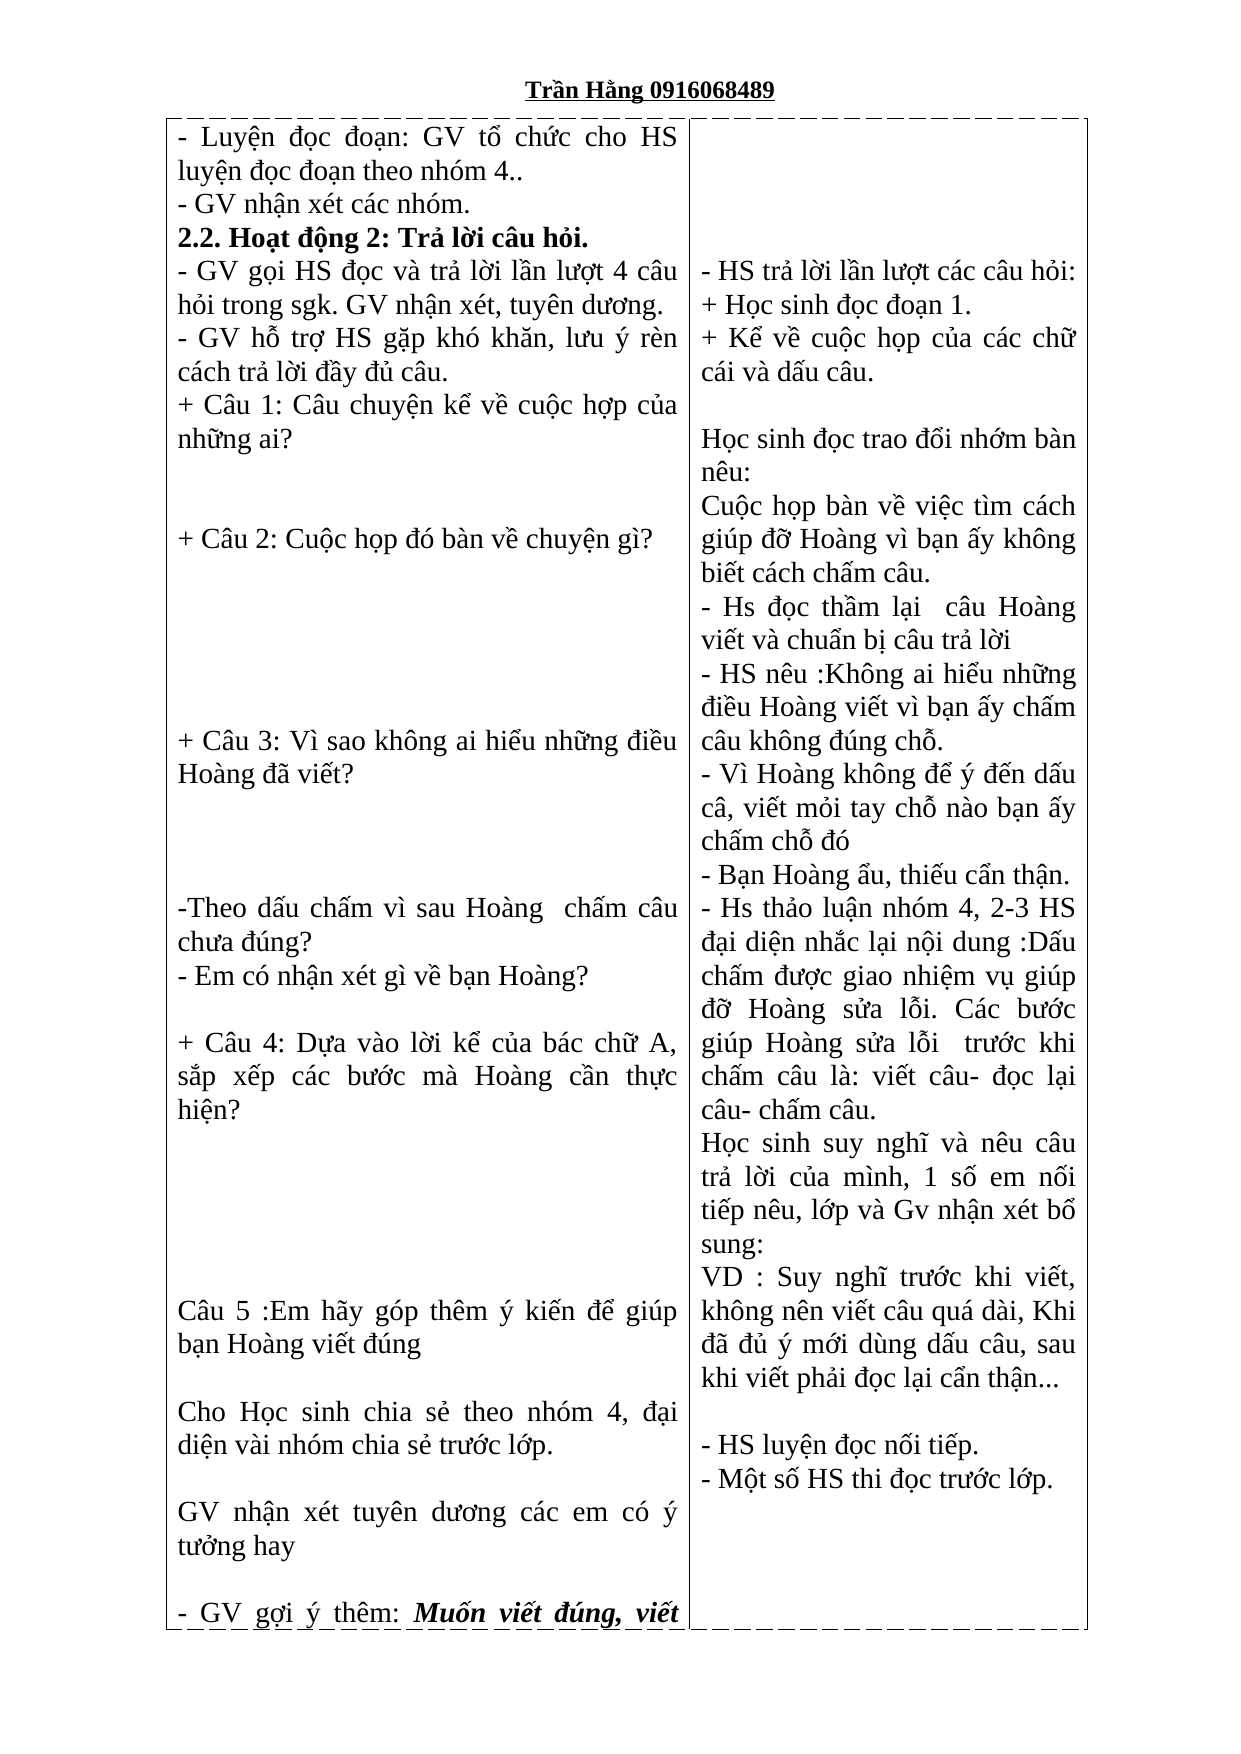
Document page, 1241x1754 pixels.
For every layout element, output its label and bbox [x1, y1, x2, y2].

table_cell [167, 118, 689, 1628]
table_cell [690, 118, 1087, 1628]
